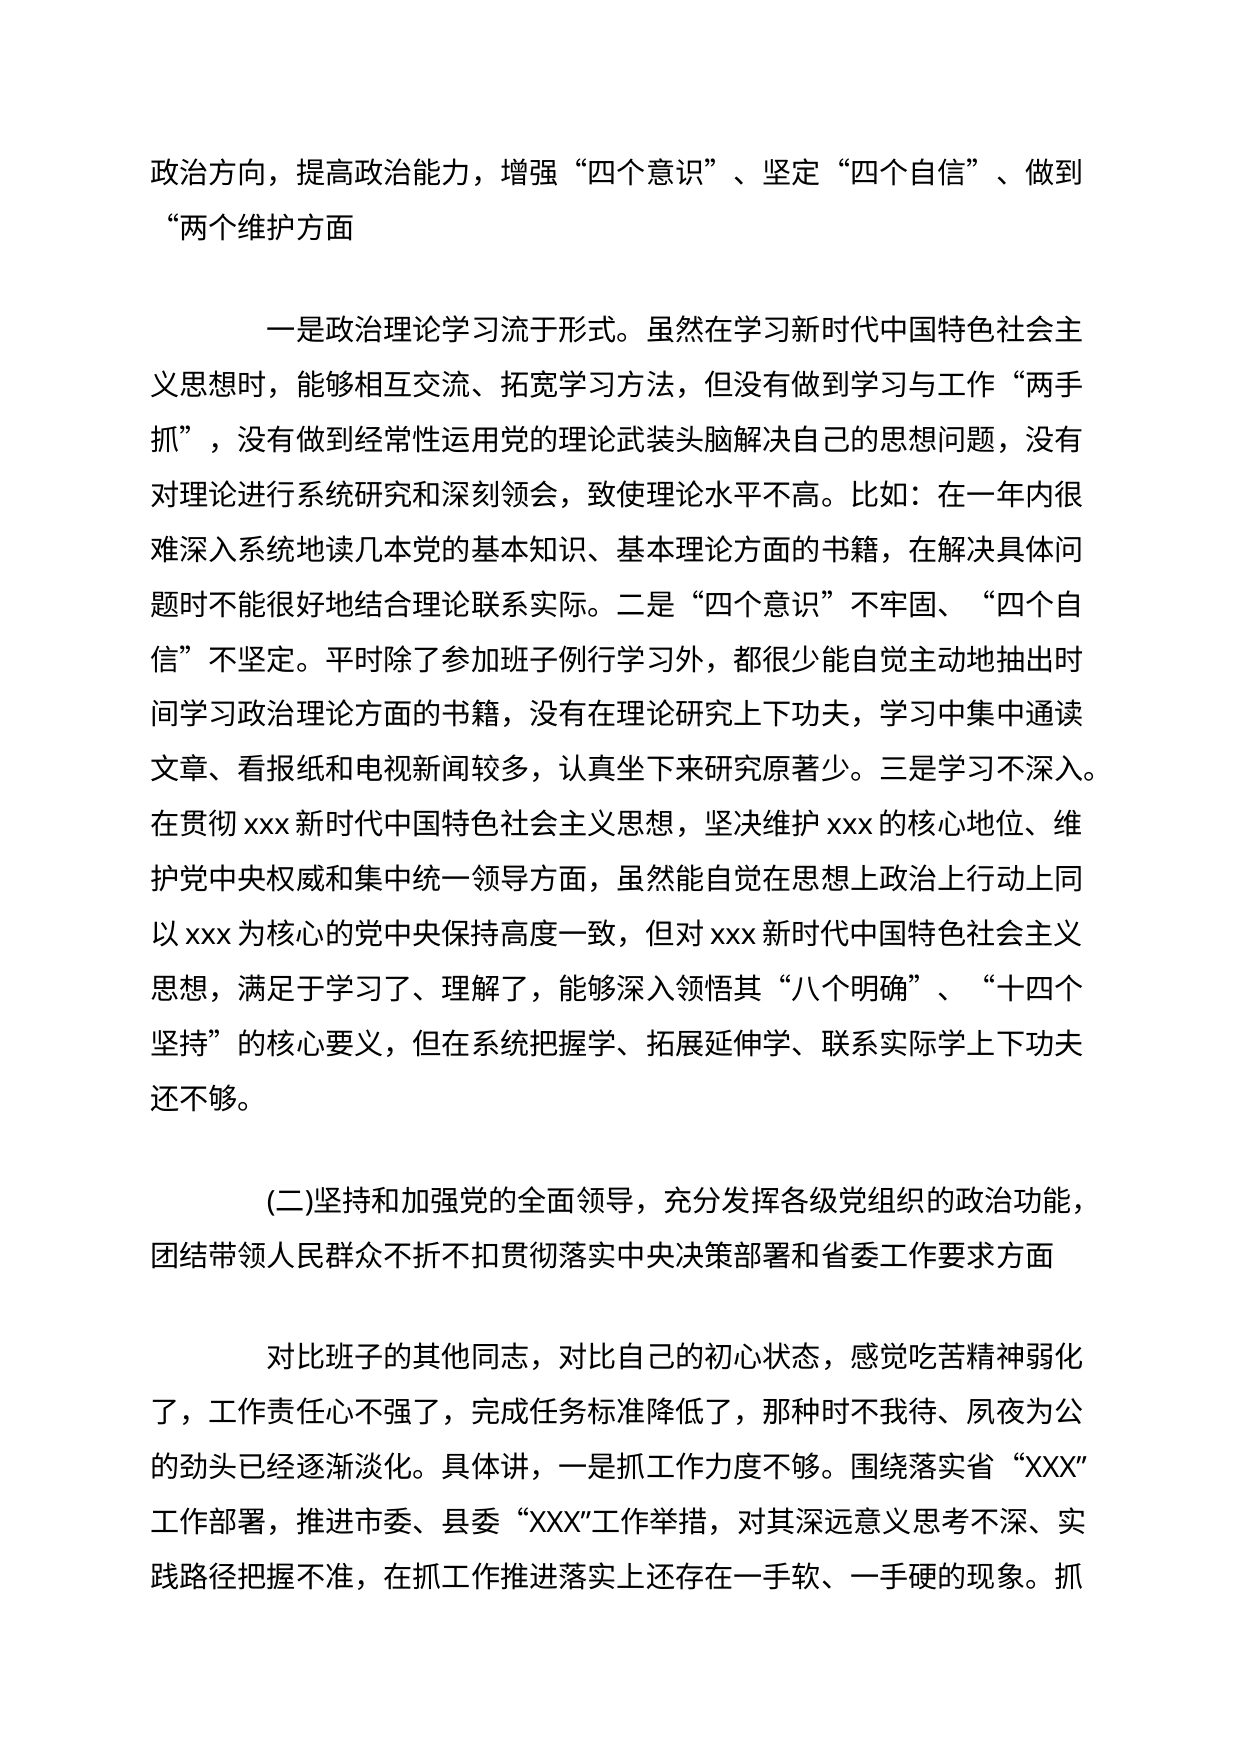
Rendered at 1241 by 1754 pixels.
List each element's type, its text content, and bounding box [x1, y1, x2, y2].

text (二)坚持和加强党的全面领导，充分发挥各级党组织的政治功能，团结带领人民群众不折不扣贯彻落实中央决策部署和省委工作要求方面 [150, 1177, 1090, 1274]
text 一是政治理论学习流于形式。虽然在学习新时代中国特色社会主义思想时，能够相互交流、拓宽学习方法，但没有做到学习与工作“两手抓”，没有做到经常性运用党的理论武装头脑解决自己的思想问题，没有对理论进行系统研究和深刻领会，致使理论水平不高。比如：在一年内很难深入系统地读几本党的基本知识、基本理论方面的书籍，在解决具体问题时不能很好地结合理论联系实际。二是“四个意识”不牢固、“四个自信”不坚定。平时除了参加班子例行学习外，都很少能自觉主动地抽出时间学习政治理论方面的书籍，没有在理论研究上下功夫，学习中集中通读文章、看报纸和电视新闻较多，认真坐下来研究原著少。三是学习不深入。在贯彻xxx新时代中国特色社会主义思想，坚决维护xxx的核心地位、维护党中央权威和集中统一领导方面，虽然能自觉在思想上政治上行动上同以xxx为核心的党中央保持高度一致，但对xxx新时代中国特色社会主义思想，满足于学习了、理解了，能够深入领悟其“八个明确”、“十四个坚持”的核心要义，但在系统把握学、拓展延伸学、联系实际学上下功夫还不够。 [150, 307, 1090, 1118]
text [150, 1334, 1090, 1596]
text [150, 150, 1090, 247]
